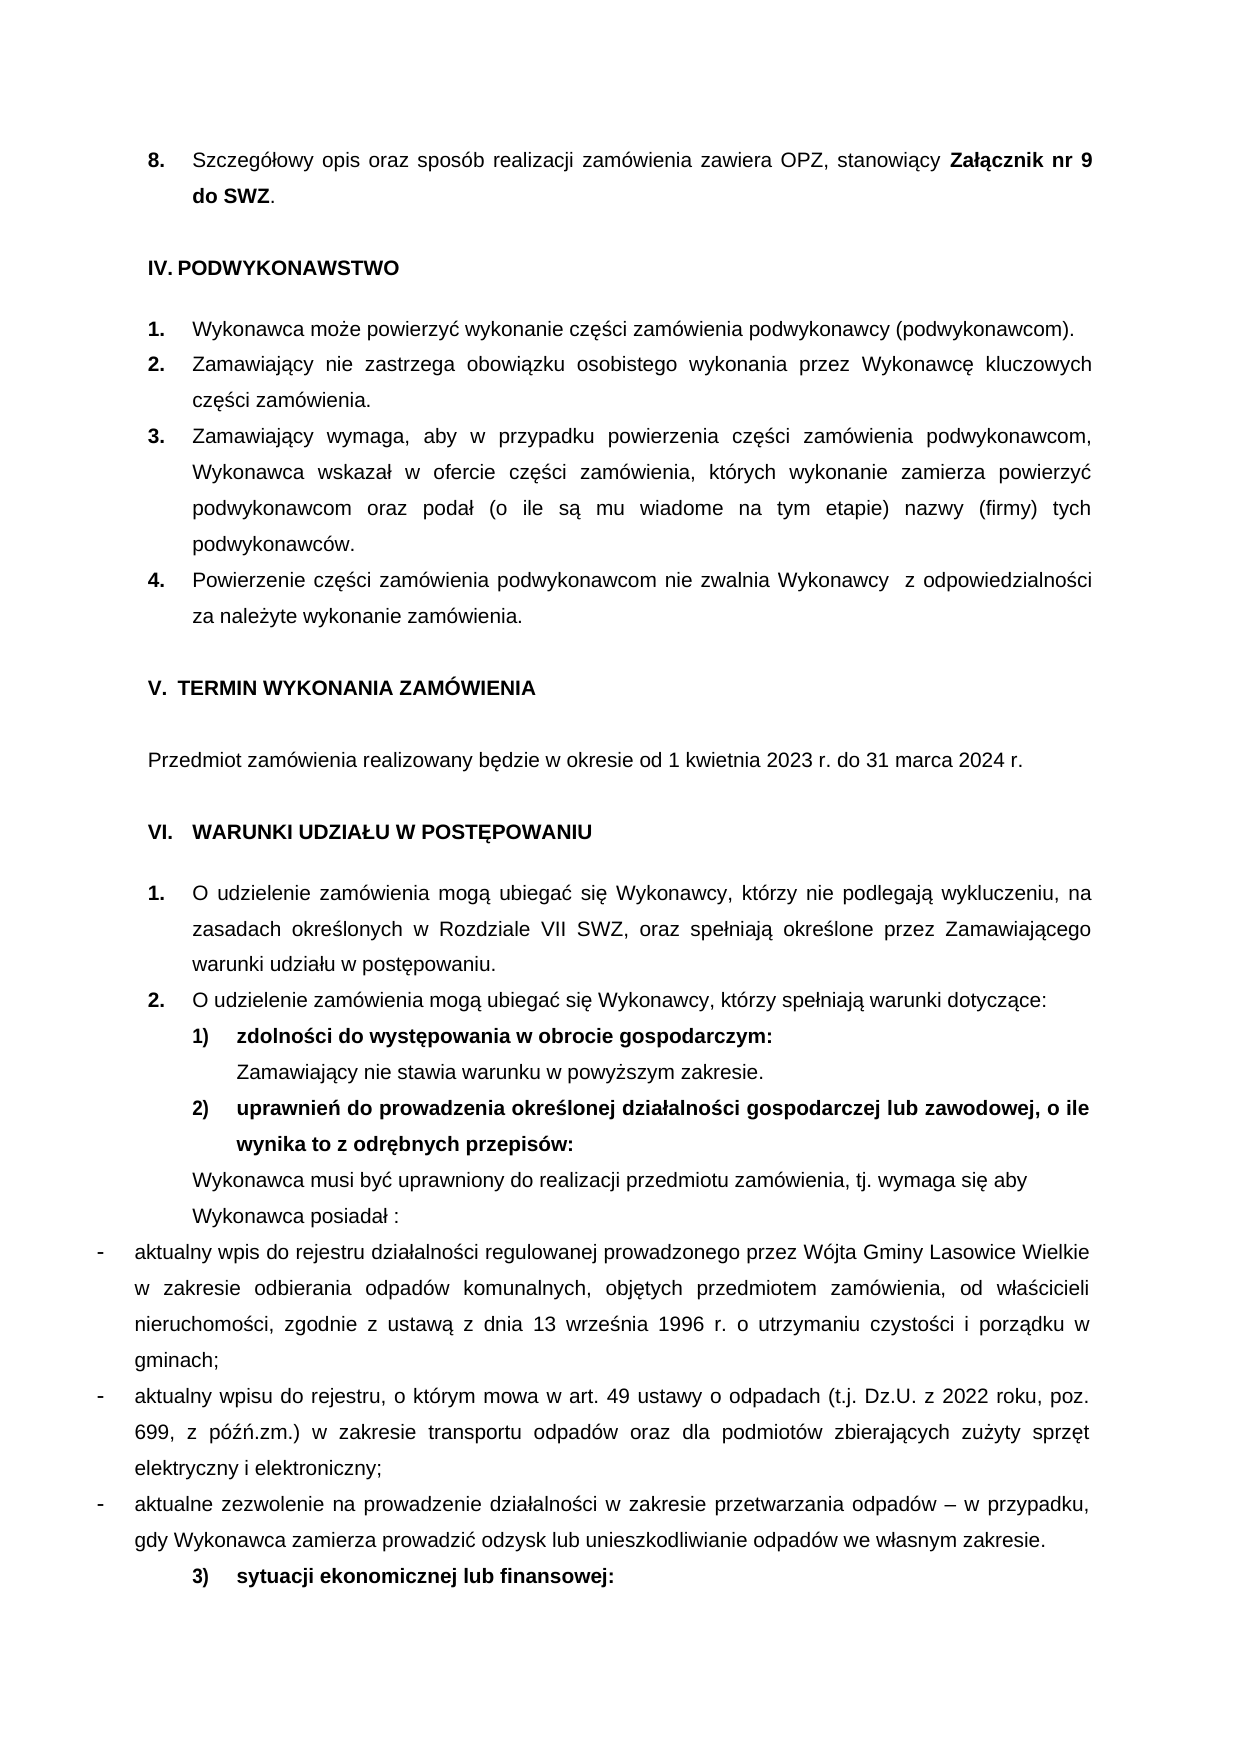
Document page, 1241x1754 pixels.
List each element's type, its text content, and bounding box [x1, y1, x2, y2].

text 1) zdolności do występowania w obrocie gospodarczym: [192, 1024, 1091, 1048]
text 4. Powierzenie części zamówienia podwykonawcom nie zwalnia Wykonawcy z odpowiedzialności za należyte wykonanie zamówienia. [148, 568, 1093, 628]
text 8. Szczegółowy opis oraz sposób realizacji zamówienia zawiera OPZ, stanowiący Załącznik nr 9 do SWZ. [148, 148, 1093, 207]
list aktualny wpis do rejestru działalności regulowanej prowadzonego przez Wójta Gminy Lasowice Wielkie w zakresie odbierania odpadów komunalnych, objętych przedmiotem zamówienia, od właścicieli nieruchomości, zgodnie z ustawą z dnia 13 września 1996 r. o utrzymaniu czystości i porządku w gminach; [97, 1240, 1091, 1372]
text Wykonawca posiadał : [192, 1204, 1091, 1228]
text Zamawiający nie stawia warunku w powyższym zakresie. [236, 1060, 1091, 1084]
text 3) sytuacji ekonomicznej lub finansowej: [192, 1563, 1091, 1587]
list WARUNKI UDZIAŁU W POSTĘPOWANIU [148, 819, 1093, 843]
text 2. O udzielenie zamówienia mogą ubiegać się Wykonawcy, którzy spełniają warunki dotyczące: [148, 988, 1093, 1012]
list TERMIN WYKONANIA ZAMÓWIENIA [148, 676, 1093, 700]
text 3. Zamawiający wymaga, aby w przypadku powierzenia części zamówienia podwykonawcom, Wykonawca wskazał w ofercie części zamówienia, których wykonanie zamierza powierzyć podwykonawcom oraz podał (o ile są mu wiadome na tym etapie) nazwy (firmy) tych podwykonawców. [148, 424, 1093, 556]
text 2) uprawnień do prowadzenia określonej działalności gospodarczej lub zawodowej, o ile wynika to z odrębnych przepisów: [192, 1096, 1091, 1156]
text 1. O udzielenie zamówienia mogą ubiegać się Wykonawcy, którzy nie podlegają wykluczeniu, na zasadach określonych w Rozdziale VII SWZ, oraz spełniają określone przez Zamawiającego warunki udziału w postępowaniu. [148, 880, 1093, 976]
list aktualne zezwolenie na prowadzenie działalności w zakresie przetwarzania odpadów – w przypadku, gdy Wykonawca zamierza prowadzić odzysk lub unieszkodliwianie odpadów we własnym zakresie. [97, 1492, 1091, 1552]
text 1. Wykonawca może powierzyć wykonanie części zamówienia podwykonawcy (podwykonawcom). [148, 316, 1093, 340]
list PODWYKONAWSTWO [148, 255, 1093, 279]
list aktualny wpisu do rejestru, o którym mowa w art. 49 ustawy o odpadach (t.j. Dz.U. z 2022 roku, poz. 699, z późń.zm.) w zakresie transportu odpadów oraz dla podmiotów zbierających zużyty sprzęt elektryczny i elektroniczny; [97, 1384, 1091, 1479]
text Przedmiot zamówienia realizowany będzie w okresie od 1 kwietnia 2023 r. do 31 marca 2024 r. [148, 748, 1093, 772]
text Wykonawca musi być uprawniony do realizacji przedmiotu zamówienia, tj. wymaga się aby [192, 1168, 1091, 1192]
text 2. Zamawiający nie zastrzega obowiązku osobistego wykonania przez Wykonawcę kluczowych części zamówienia. [148, 352, 1093, 412]
